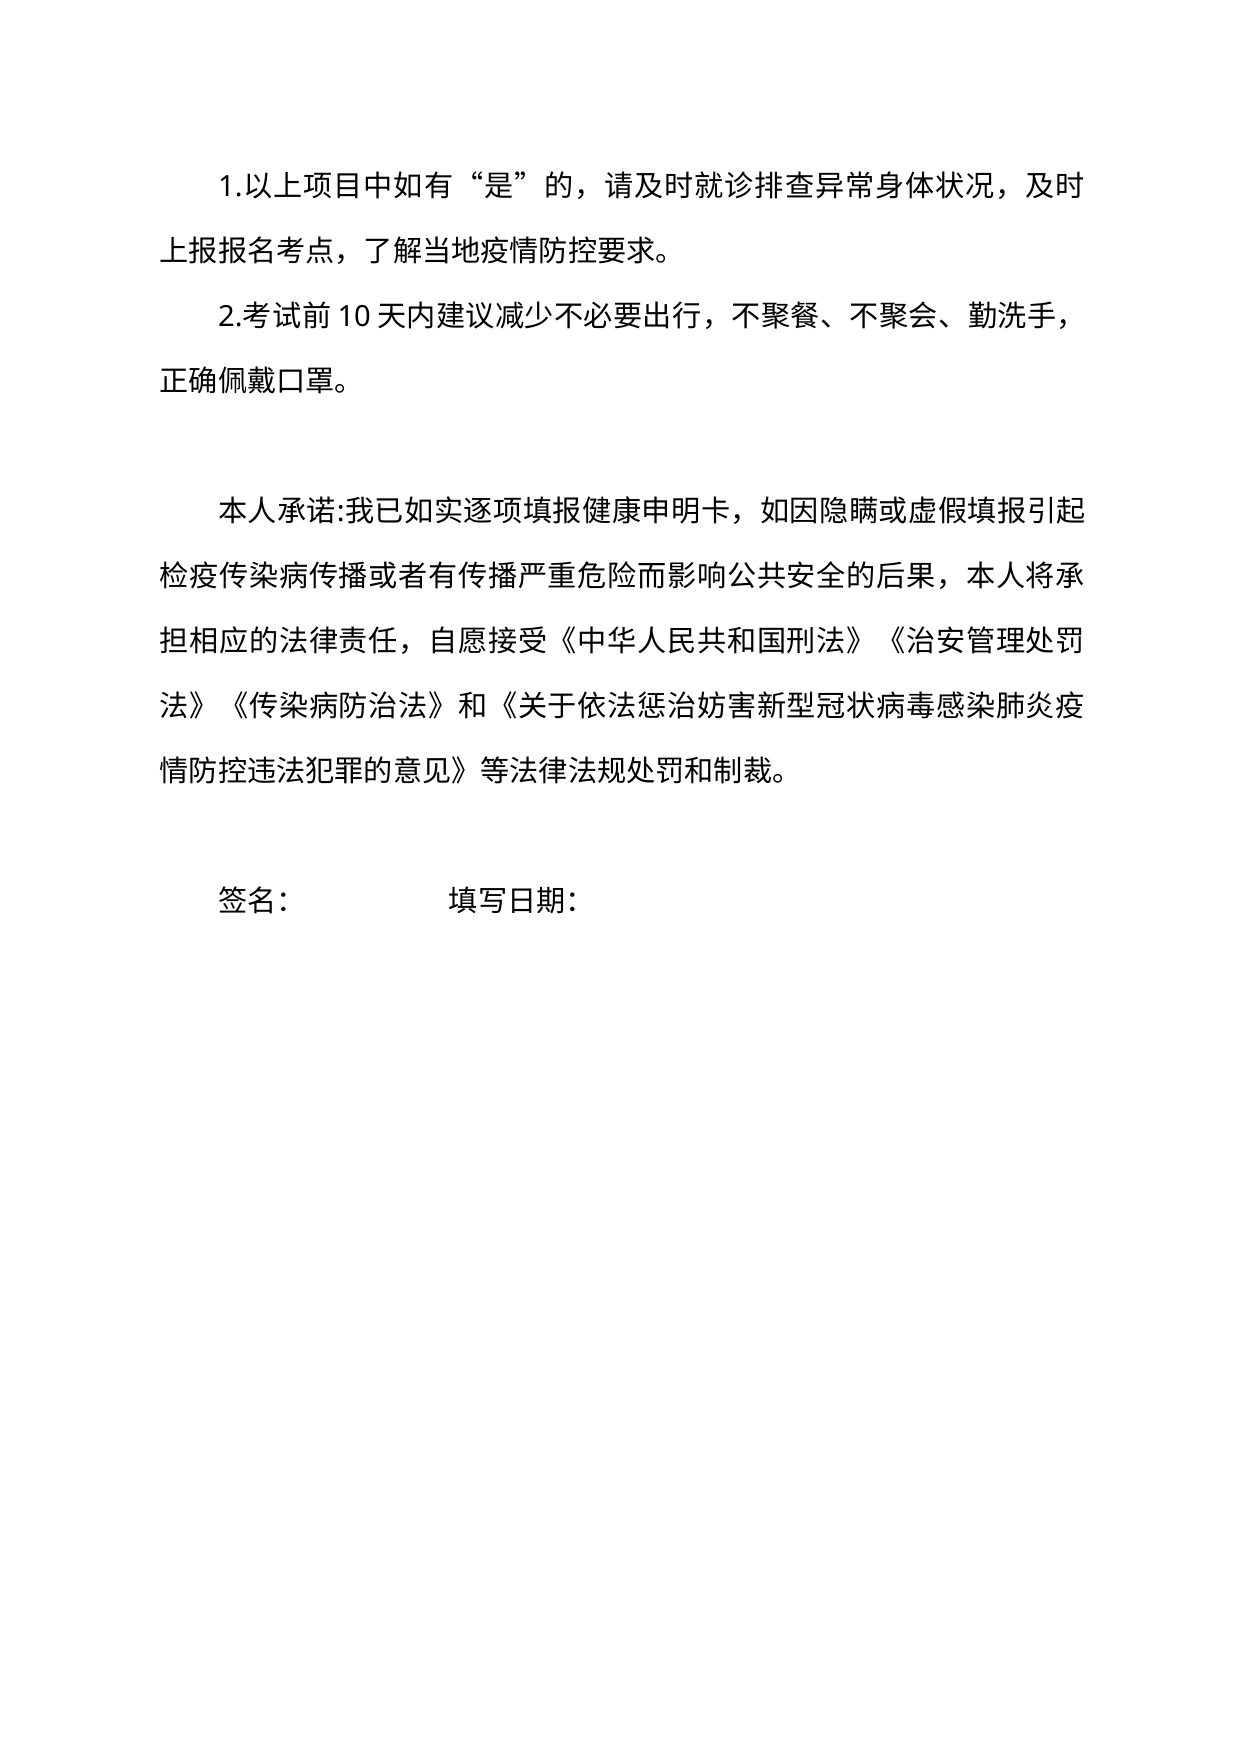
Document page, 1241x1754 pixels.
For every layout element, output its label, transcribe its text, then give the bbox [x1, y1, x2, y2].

text 1.以上项目中如有“是”的，请及时就诊排查异常身体状况，及时上报报名考点，了解当地疫情防控要求。 [159, 152, 1087, 282]
text 2.考试前10天内建议减少不必要出行，不聚餐、不聚会、勤洗手，正确佩戴口罩。 [159, 282, 1087, 412]
text 签名： 填写日期： [159, 867, 1087, 932]
text 本人承诺:我已如实逐项填报健康申明卡，如因隐瞒或虚假填报引起检疫传染病传播或者有传播严重危险而影响公共安全的后果，本人将承担相应的法律责任，自愿接受《中华人民共和国刑法》《治安管理处罚法》《传染病防治法》和《关于依法惩治妨害新型冠状病毒感染肺炎疫情防控违法犯罪的意见》等法律法规处罚和制裁。 [159, 477, 1087, 802]
